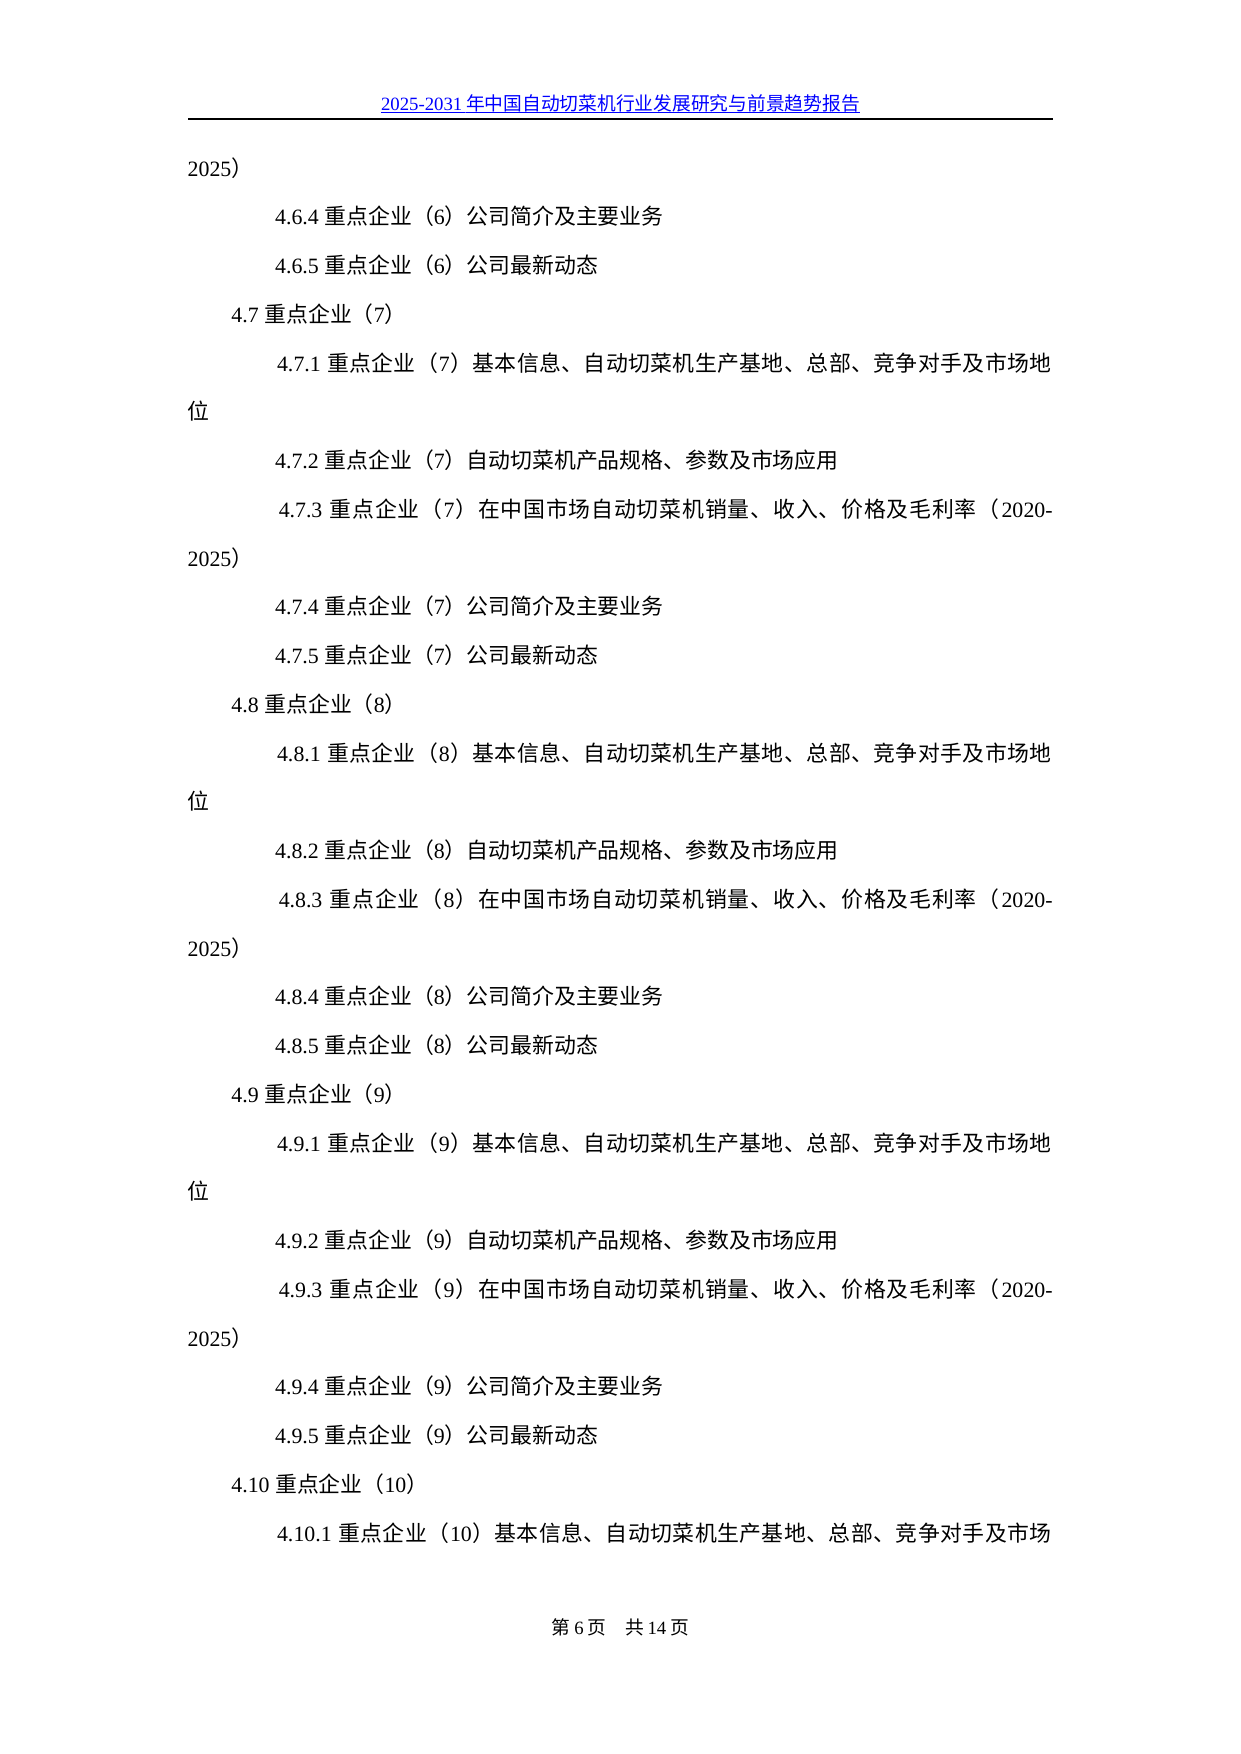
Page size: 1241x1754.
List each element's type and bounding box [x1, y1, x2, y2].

text [187, 150, 1053, 1548]
